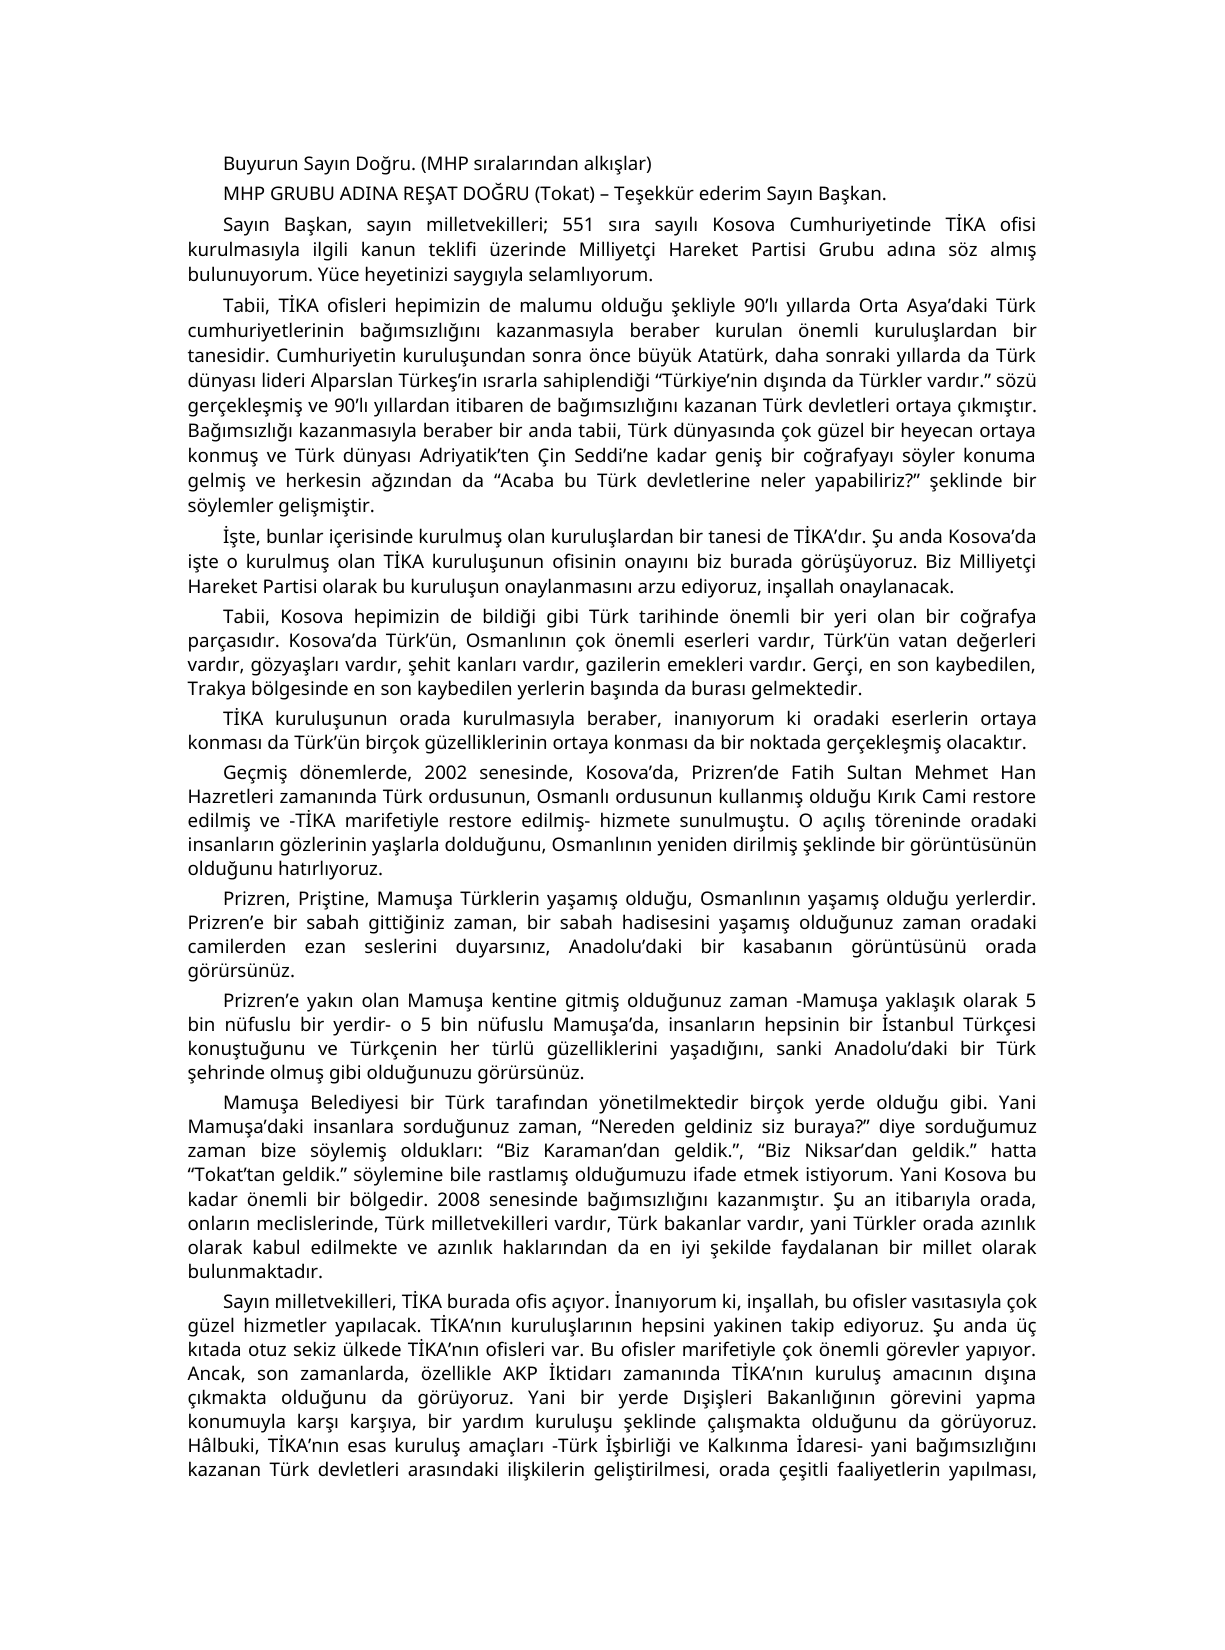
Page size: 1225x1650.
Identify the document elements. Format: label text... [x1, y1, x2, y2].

text Mamuşa Belediyesi bir Türk tarafından yönetilmektedir birçok yerde olduğu gibi. Yani Mamuşa’daki insanlara sorduğunuz zaman, “Nereden geldiniz siz buraya?” diye sorduğumuz zaman bize söylemiş oldukları: “Biz Karaman’dan geldik.”, “Biz Niksar’dan geldik.” hatta “Tokat’tan geldik.” söylemine bile rastlamış olduğumuzu ifade etmek istiyorum. Yani Kosova bu kadar önemli bir bölgedir. 2008 senesinde bağımsızlığını kazanmıştır. Şu an itibarıyla orada, onların meclislerinde, Türk milletvekilleri vardır, Türk bakanlar vardır, yani Türkler orada azınlık olarak kabul edilmekte ve azınlık haklarından da en iyi şekilde faydalanan bir millet olarak bulunmaktadır. [187, 1091, 1037, 1283]
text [187, 1289, 1037, 1481]
text TİKA kuruluşunun orada kurulmasıyla beraber, inanıyorum ki oradaki eserlerin ortaya konması da Türk’ün birçok güzelliklerinin ortaya konması da bir noktada gerçekleşmiş olacaktır. [187, 706, 1037, 754]
text Prizren, Priştine, Mamuşa Türklerin yaşamış olduğu, Osmanlının yaşamış olduğu yerlerdir. Prizren’e bir sabah gittiğiniz zaman, bir sabah hadisesini yaşamış olduğunuz zaman oradaki camilerden ezan seslerini duyarsınız, Anadolu’daki bir kasabanın görüntüsünü orada görürsünüz. [187, 886, 1037, 983]
text İşte, bunlar içerisinde kurulmuş olan kuruluşlardan bir tanesi de TİKA’dır. Şu anda Kosova’da işte o kurulmuş olan TİKA kuruluşunun ofisinin onayını biz burada görüşüyoruz. Biz Milliyetçi Hareket Partisi olarak bu kuruluşun onaylanmasını arzu ediyoruz, inşallah onaylanacak. [187, 523, 1037, 598]
text Buyurun Sayın Doğru. (MHP sıralarından alkışlar) [187, 150, 1037, 175]
text Geçmiş dönemlerde, 2002 senesinde, Kosova’da, Prizren’de Fatih Sultan Mehmet Han Hazretleri zamanında Türk ordusunun, Osmanlı ordusunun kullanmış olduğu Kırık Cami restore edilmiş ve -TİKA marifetiyle restore edilmiş- hizmete sunulmuştu. O açılış töreninde oradaki insanların gözlerinin yaşlarla dolduğunu, Osmanlının yeniden dirilmiş şeklinde bir görüntüsünün olduğunu hatırlıyoruz. [187, 760, 1037, 881]
text Tabii, TİKA ofisleri hepimizin de malumu olduğu şekliyle 90’lı yıllarda Orta Asya’daki Türk cumhuriyetlerinin bağımsızlığını kazanmasıyla beraber kurulan önemli kuruluşlardan bir tanesidir. Cumhuriyetin kuruluşundan sonra önce büyük Atatürk, daha sonraki yıllarda da Türk dünyası lideri Alparslan Türkeş’in ısrarla sahiplendiği “Türkiye’nin dışında da Türkler vardır.” sözü gerçekleşmiş ve 90’lı yıllardan itibaren de bağımsızlığını kazanan Türk devletleri ortaya çıkmıştır. Bağımsızlığı kazanmasıyla beraber bir anda tabii, Türk dünyasında çok güzel bir heyecan ortaya konmuş ve Türk dünyası Adriyatik’ten Çin Seddi’ne kadar geniş bir coğrafyayı söyler konuma gelmiş ve herkesin ağzından da “Acaba bu Türk devletlerine neler yapabiliriz?” şeklinde bir söylemler gelişmiştir. [187, 292, 1037, 517]
text MHP GRUBU ADINA REŞAT DOĞRU (Tokat) – Teşekkür ederim Sayın Başkan. [187, 181, 1037, 206]
text Sayın Başkan, sayın milletvekilleri; 551 sıra sayılı Kosova Cumhuriyetinde TİKA ofisi kurulmasıyla ilgili kanun teklifi üzerinde Milliyetçi Hareket Partisi Grubu adına söz almış bulunuyorum. Yüce heyetinizi saygıyla selamlıyorum. [187, 212, 1037, 287]
text Prizren’e yakın olan Mamuşa kentine gitmiş olduğunuz zaman -Mamuşa yaklaşık olarak 5 bin nüfuslu bir yerdir- o 5 bin nüfuslu Mamuşa’da, insanların hepsinin bir İstanbul Türkçesi konuştuğunu ve Türkçenin her türlü güzelliklerini yaşadığını, sanki Anadolu’daki bir Türk şehrinde olmuş gibi olduğunuzu görürsünüz. [187, 988, 1037, 1085]
text Tabii, Kosova hepimizin de bildiği gibi Türk tarihinde önemli bir yeri olan bir coğrafya parçasıdır. Kosova’da Türk’ün, Osmanlının çok önemli eserleri vardır, Türk’ün vatan değerleri vardır, gözyaşları vardır, şehit kanları vardır, gazilerin emekleri vardır. Gerçi, en son kaybedilen, Trakya bölgesinde en son kaybedilen yerlerin başında da burası gelmektedir. [187, 604, 1037, 700]
